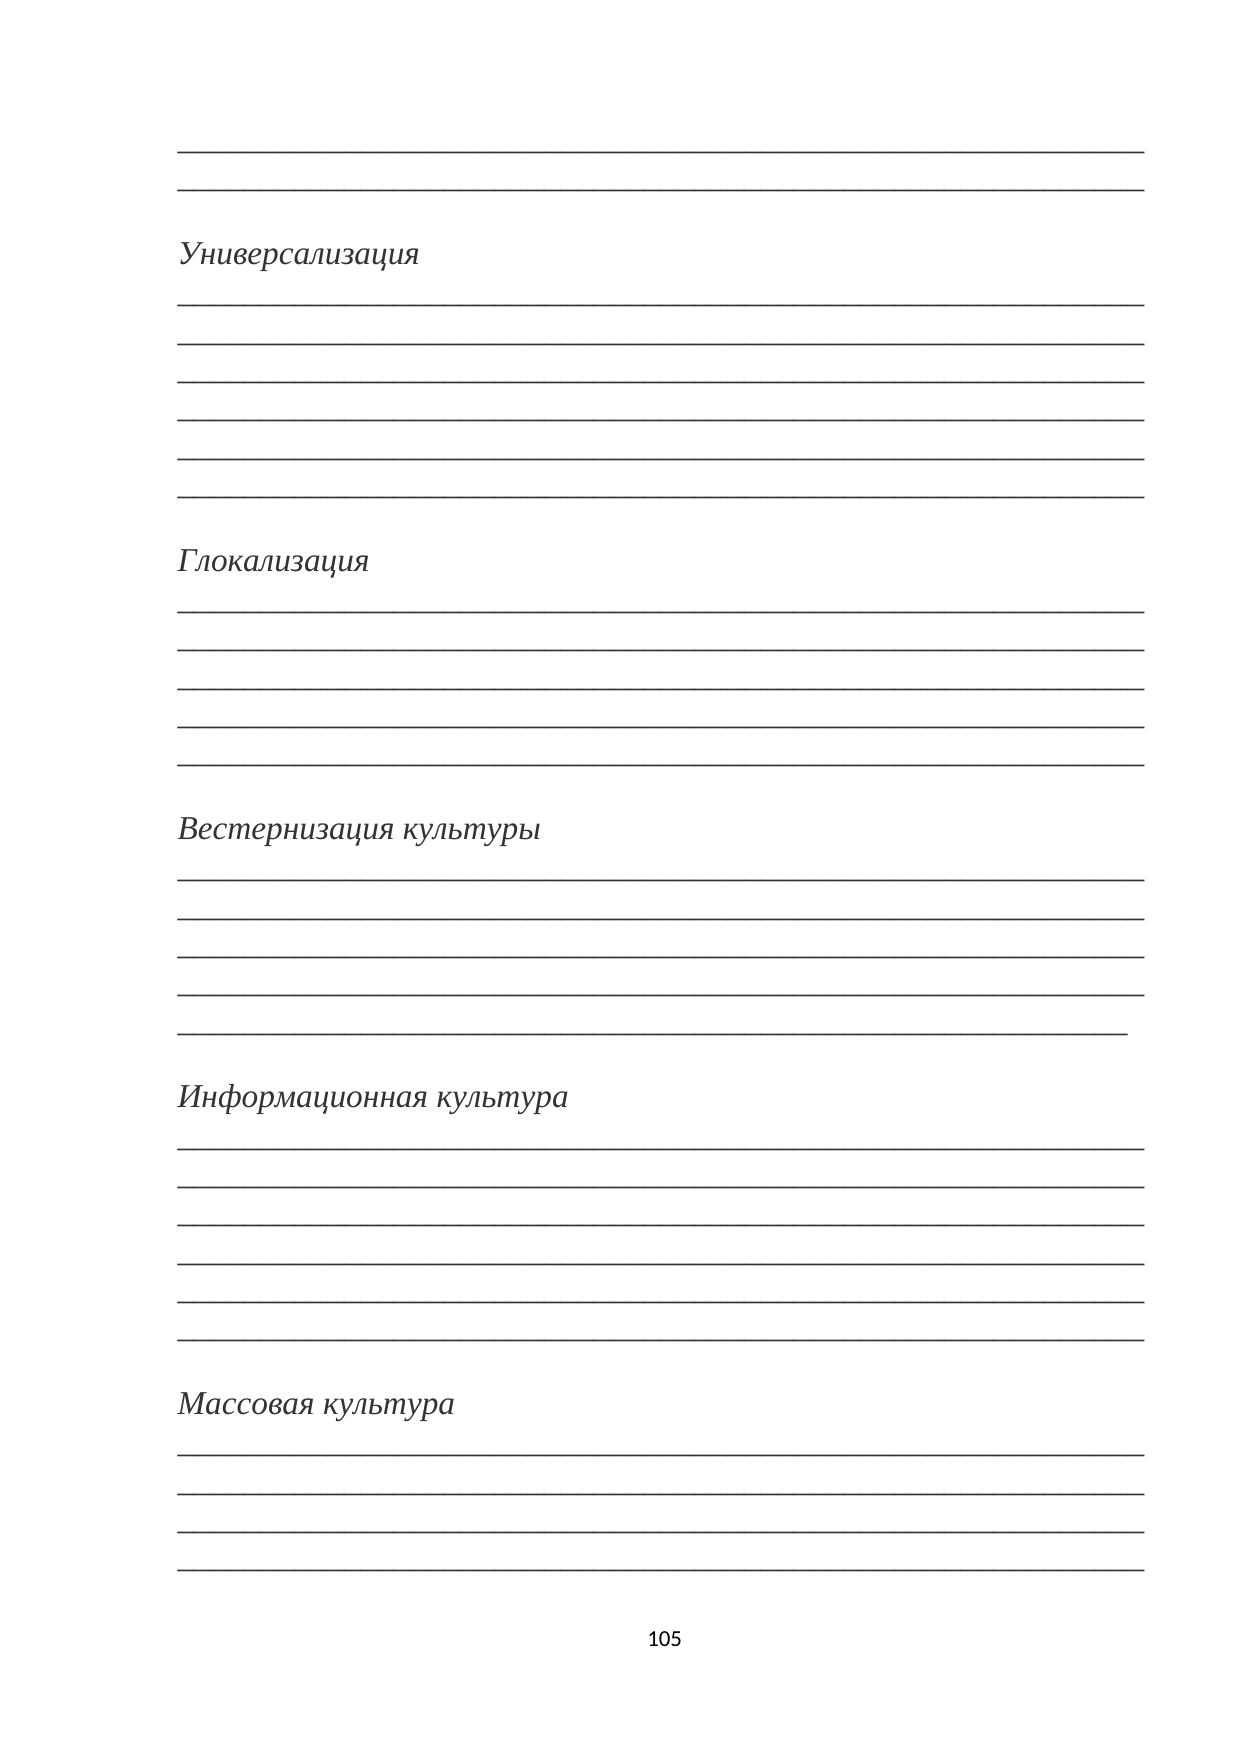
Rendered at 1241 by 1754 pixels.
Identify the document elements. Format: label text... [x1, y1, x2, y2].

text Глокализация [177, 540, 1152, 578]
text Вестернизация культуры [177, 808, 1152, 846]
text __________________________________________________________________________________________________________________________________________________________________________________________________________________________________________________________________________________________________ [177, 578, 1152, 770]
text Информационная культура [177, 1076, 1152, 1115]
text Универсализация [177, 233, 1152, 271]
text _________________________________________________________________________________________________________________________________________________________________________________________________________________________________________________________________________________________________ [177, 846, 1152, 1038]
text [177, 118, 1152, 195]
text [177, 1421, 1152, 1575]
text Массовая культура [177, 1383, 1152, 1421]
